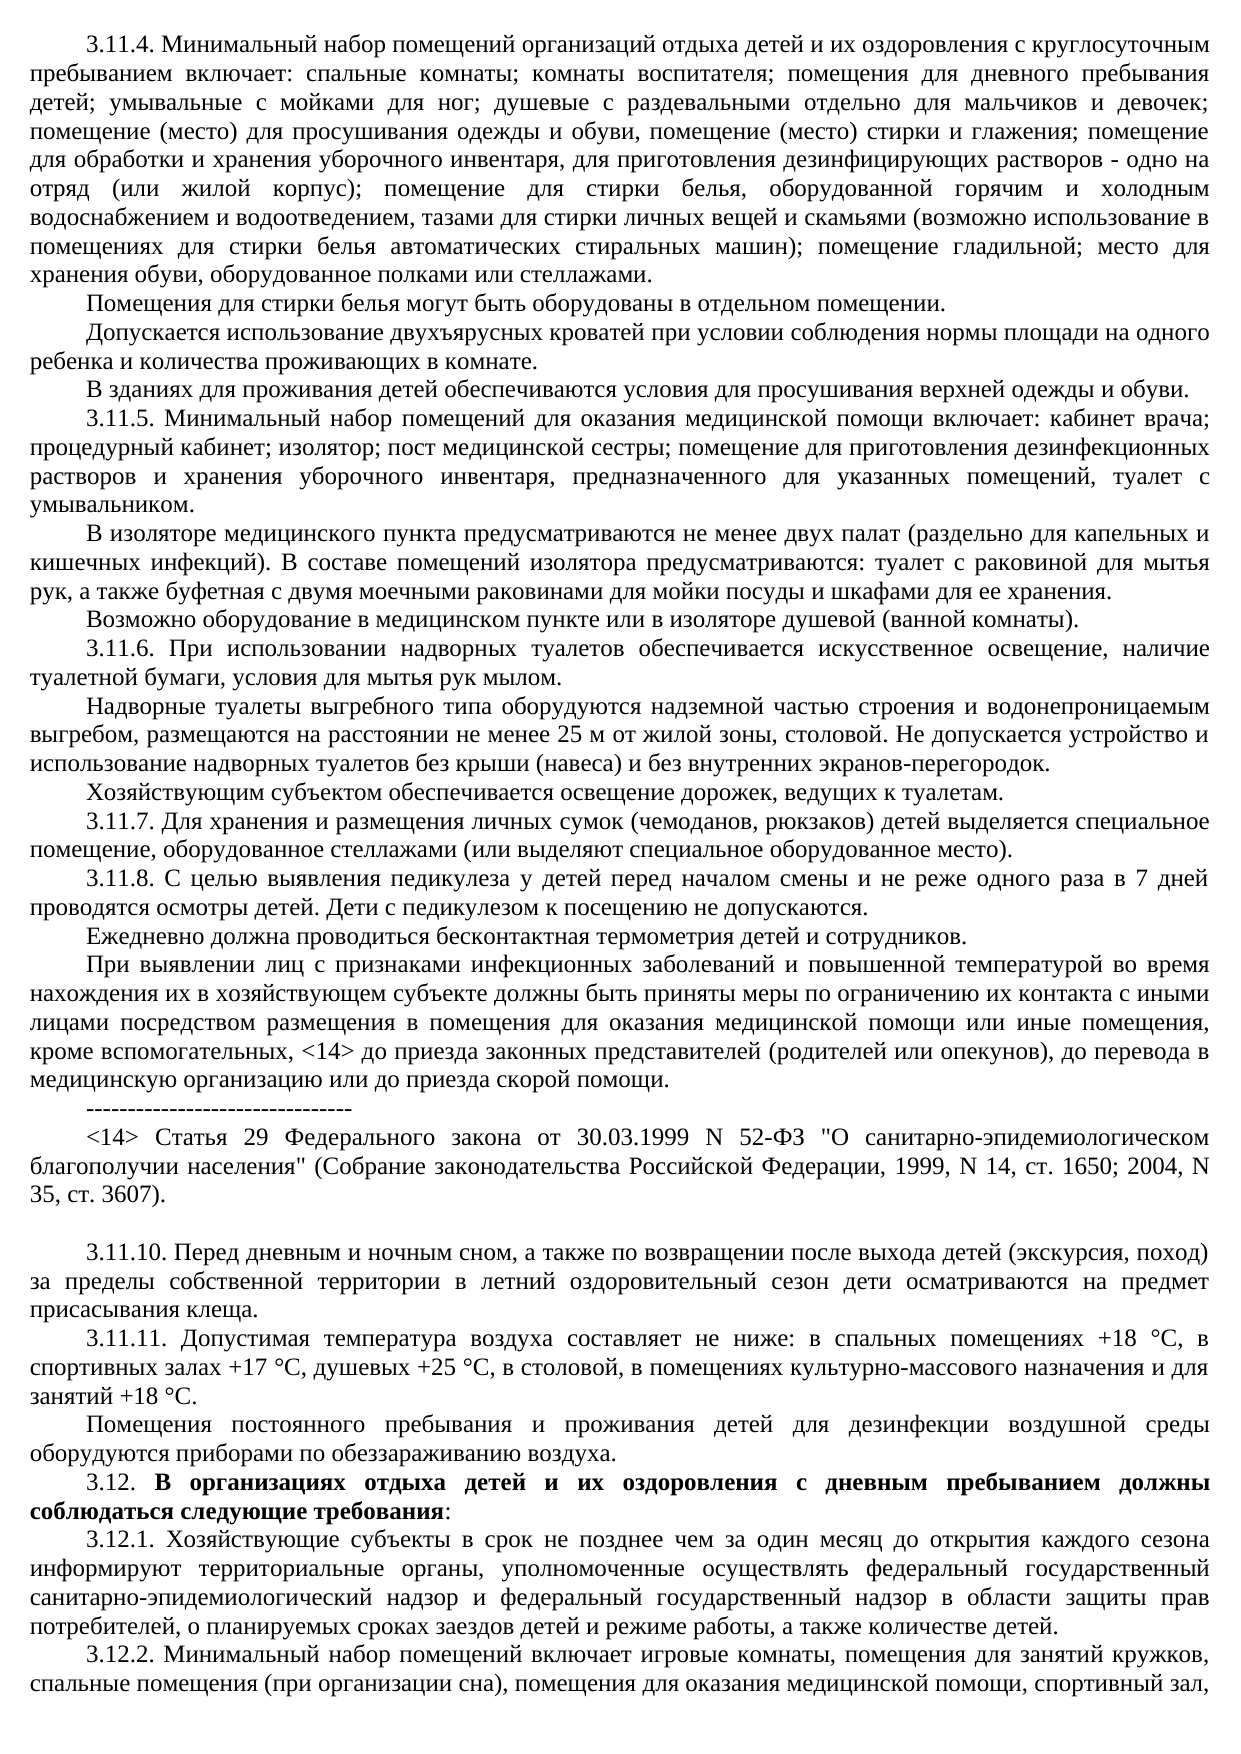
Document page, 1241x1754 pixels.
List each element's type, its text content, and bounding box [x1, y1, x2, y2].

text 3.11.4. Минимальный набор помещений организаций отдыха детей и их оздоровления с круглосуточным пребыванием включает: спальные комнаты; комнаты воспитателя; помещения для дневного пребывания детей; умывальные с мойками для ног; душевые с раздевальными отдельно для мальчиков и девочек; помещение (место) для просушивания одежды и обуви, помещение (место) стирки и глажения; помещение для обработки и хранения уборочного инвентаря, для приготовления дезинфицирующих растворов - одно на отряд (или жилой корпус); помещение для стирки белья, оборудованной горячим и холодным водоснабжением и водоотведением, тазами для стирки личных вещей и скамьями (возможно использование в помещениях для стирки белья автоматических стиральных машин); помещение гладильной; место для хранения обуви, оборудованное полками или стеллажами. [29, 29, 1211, 288]
text 3.11.11. Допустимая температура воздуха составляет не ниже: в спальных помещениях +18 °C, в спортивных залах +17 °C, душевых +25 °C, в столовой, в помещениях культурно-массового назначения и для занятий +18 °C. [29, 1323, 1211, 1409]
text <14> Статья 29 Федерального закона от 30.03.1999 N 52-ФЗ "О санитарно-эпидемиологическом благополучии населения" (Собрание законодательства Российской Федерации, 1999, N 14, ст. 1650; 2004, N 35, ст. 3607). [29, 1122, 1211, 1208]
text 3.12. В организациях отдыха детей и их оздоровления с дневным пребыванием должны соблюдаться следующие требования: [29, 1467, 1211, 1524]
text 3.11.6. При использовании надворных туалетов обеспечивается искусственное освещение, наличие туалетной бумаги, условия для мытья рук мылом. [29, 633, 1211, 691]
text Ежедневно должна проводиться бесконтактная термометрия детей и сотрудников. [29, 921, 1211, 949]
text 3.12.1. Хозяйствующие субъекты в срок не позднее чем за один месяц до открытия каждого сезона информируют территориальные органы, уполномоченные осуществлять федеральный государственный санитарно-эпидемиологический надзор и федеральный государственный надзор в области защиты прав потребителей, о планируемых сроках заездов детей и режиме работы, а также количестве детей. [29, 1524, 1211, 1639]
text Надворные туалеты выгребного типа оборудуются надземной частью строения и водонепроницаемым выгребом, размещаются на расстоянии не менее 25 м от жилой зоны, столовой. Не допускается устройство и использование надворных туалетов без крыши (навеса) и без внутренних экранов-перегородок. [29, 691, 1211, 777]
text 3.11.5. Минимальный набор помещений для оказания медицинской помощи включает: кабинет врача; процедурный кабинет; изолятор; пост медицинской сестры; помещение для приготовления дезинфекционных растворов и хранения уборочного инвентаря, предназначенного для указанных помещений, туалет с умывальником. [29, 403, 1211, 518]
text Помещения для стирки белья могут быть оборудованы в отдельном помещении. [29, 288, 1211, 317]
text 3.11.10. Перед дневным и ночным сном, а также по возвращении после выхода детей (экскурсия, поход) за пределы собственной территории в летний оздоровительный сезон дети осматриваются на предмет присасывания клеща. [29, 1237, 1211, 1323]
text -------------------------------- [29, 1093, 1211, 1122]
text Возможно оборудование в медицинском пункте или в изоляторе душевой (ванной комнаты). [29, 604, 1211, 633]
text В изоляторе медицинского пункта предусматриваются не менее двух палат (раздельно для капельных и кишечных инфекций). В составе помещений изолятора предусматриваются: туалет с раковиной для мытья рук, а также буфетная с двумя моечными раковинами для мойки посуды и шкафами для ее хранения. [29, 518, 1211, 604]
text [29, 1639, 1211, 1697]
text В зданиях для проживания детей обеспечиваются условия для просушивания верхней одежды и обуви. [29, 374, 1211, 403]
text При выявлении лиц с признаками инфекционных заболеваний и повышенной температурой во время нахождения их в хозяйствующем субъекте должны быть приняты меры по ограничению их контакта с иными лицами посредством размещения в помещения для оказания медицинской помощи или иные помещения, кроме вспомогательных, <14> до приезда законных представителей (родителей или опекунов), до перевода в медицинскую организацию или до приезда скорой помощи. [29, 949, 1211, 1093]
text 3.11.8. С целью выявления педикулеза у детей перед началом смены и не реже одного раза в 7 дней проводятся осмотры детей. Дети с педикулезом к посещению не допускаются. [29, 863, 1211, 921]
text Допускается использование двухъярусных кроватей при условии соблюдения нормы площади на одного ребенка и количества проживающих в комнате. [29, 317, 1211, 374]
text Хозяйствующим субъектом обеспечивается освещение дорожек, ведущих к туалетам. [29, 777, 1211, 806]
text Помещения постоянного пребывания и проживания детей для дезинфекции воздушной среды оборудуются приборами по обеззараживанию воздуха. [29, 1409, 1211, 1467]
text 3.11.7. Для хранения и размещения личных сумок (чемоданов, рюкзаков) детей выделяется специальное помещение, оборудованное стеллажами (или выделяют специальное оборудованное место). [29, 806, 1211, 863]
